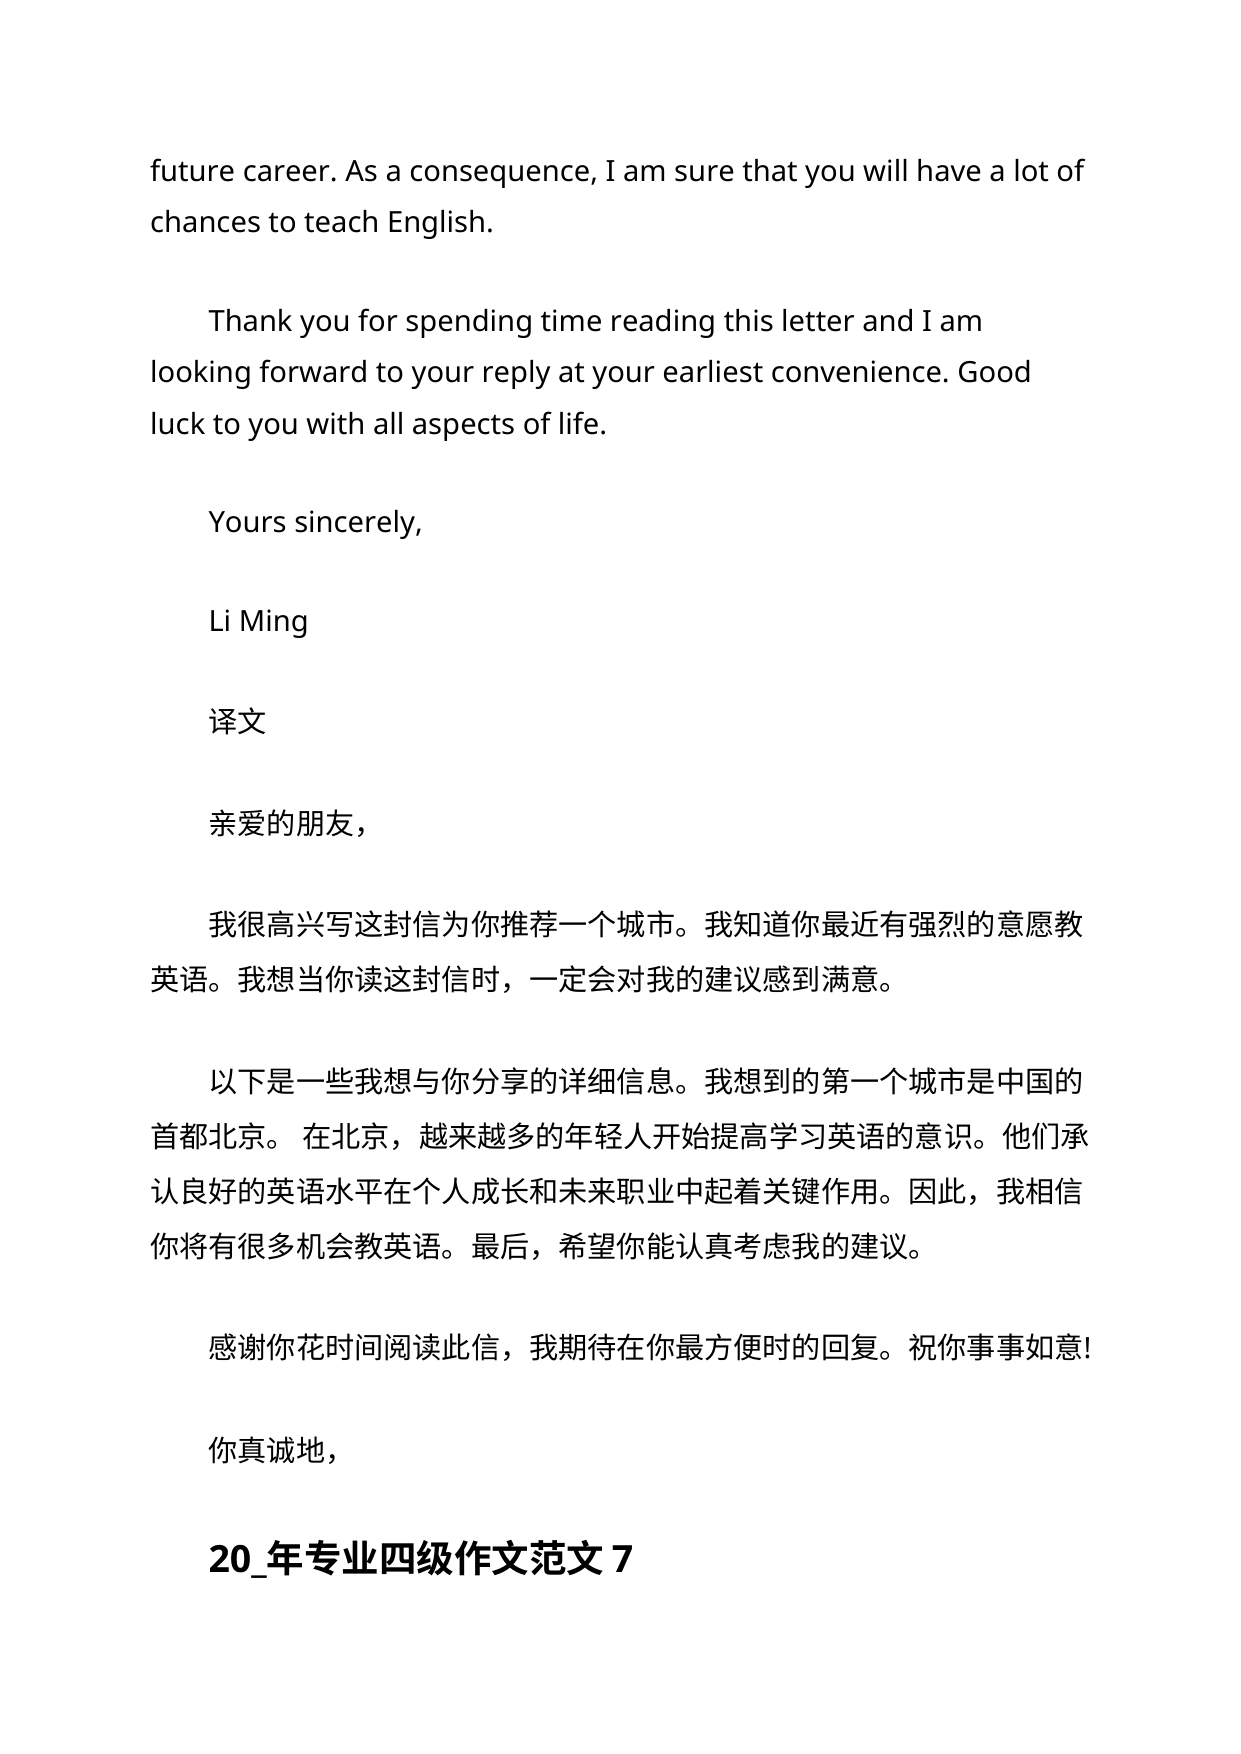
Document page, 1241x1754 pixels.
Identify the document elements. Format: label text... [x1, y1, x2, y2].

text 亲爱的朋友， [150, 800, 1090, 842]
text 你真诚地， [150, 1427, 1090, 1469]
text 以下是一些我想与你分享的详细信息。我想到的第一个城市是中国的首都北京。 在北京，越来越多的年轻人开始提高学习英语的意识。他们承认良好的英语水平在个人成长和未来职业中起着关键作用。因此，我相信你将有很多机会教英语。最后，希望你能认真考虑我的建议。 [150, 1059, 1090, 1266]
text 20_年专业四级作文范文7 [150, 1529, 1090, 1583]
text Yours sincerely, [150, 502, 1090, 541]
text 我很高兴写这封信为你推荐一个城市。我知道你最近有强烈的意愿教英语。我想当你读这封信时，一定会对我的建议感到满意。 [150, 902, 1090, 999]
text 感谢你花时间阅读此信，我期待在你最方便时的回复。祝你事事如意! [150, 1325, 1090, 1367]
text Li Ming [150, 600, 1090, 640]
text 译文 [150, 698, 1090, 741]
text Thank you for spending time reading this letter and I am looking forward to your reply at your earliest convenience. Good luck to you with all aspects of life. [150, 300, 1090, 443]
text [150, 150, 1090, 241]
